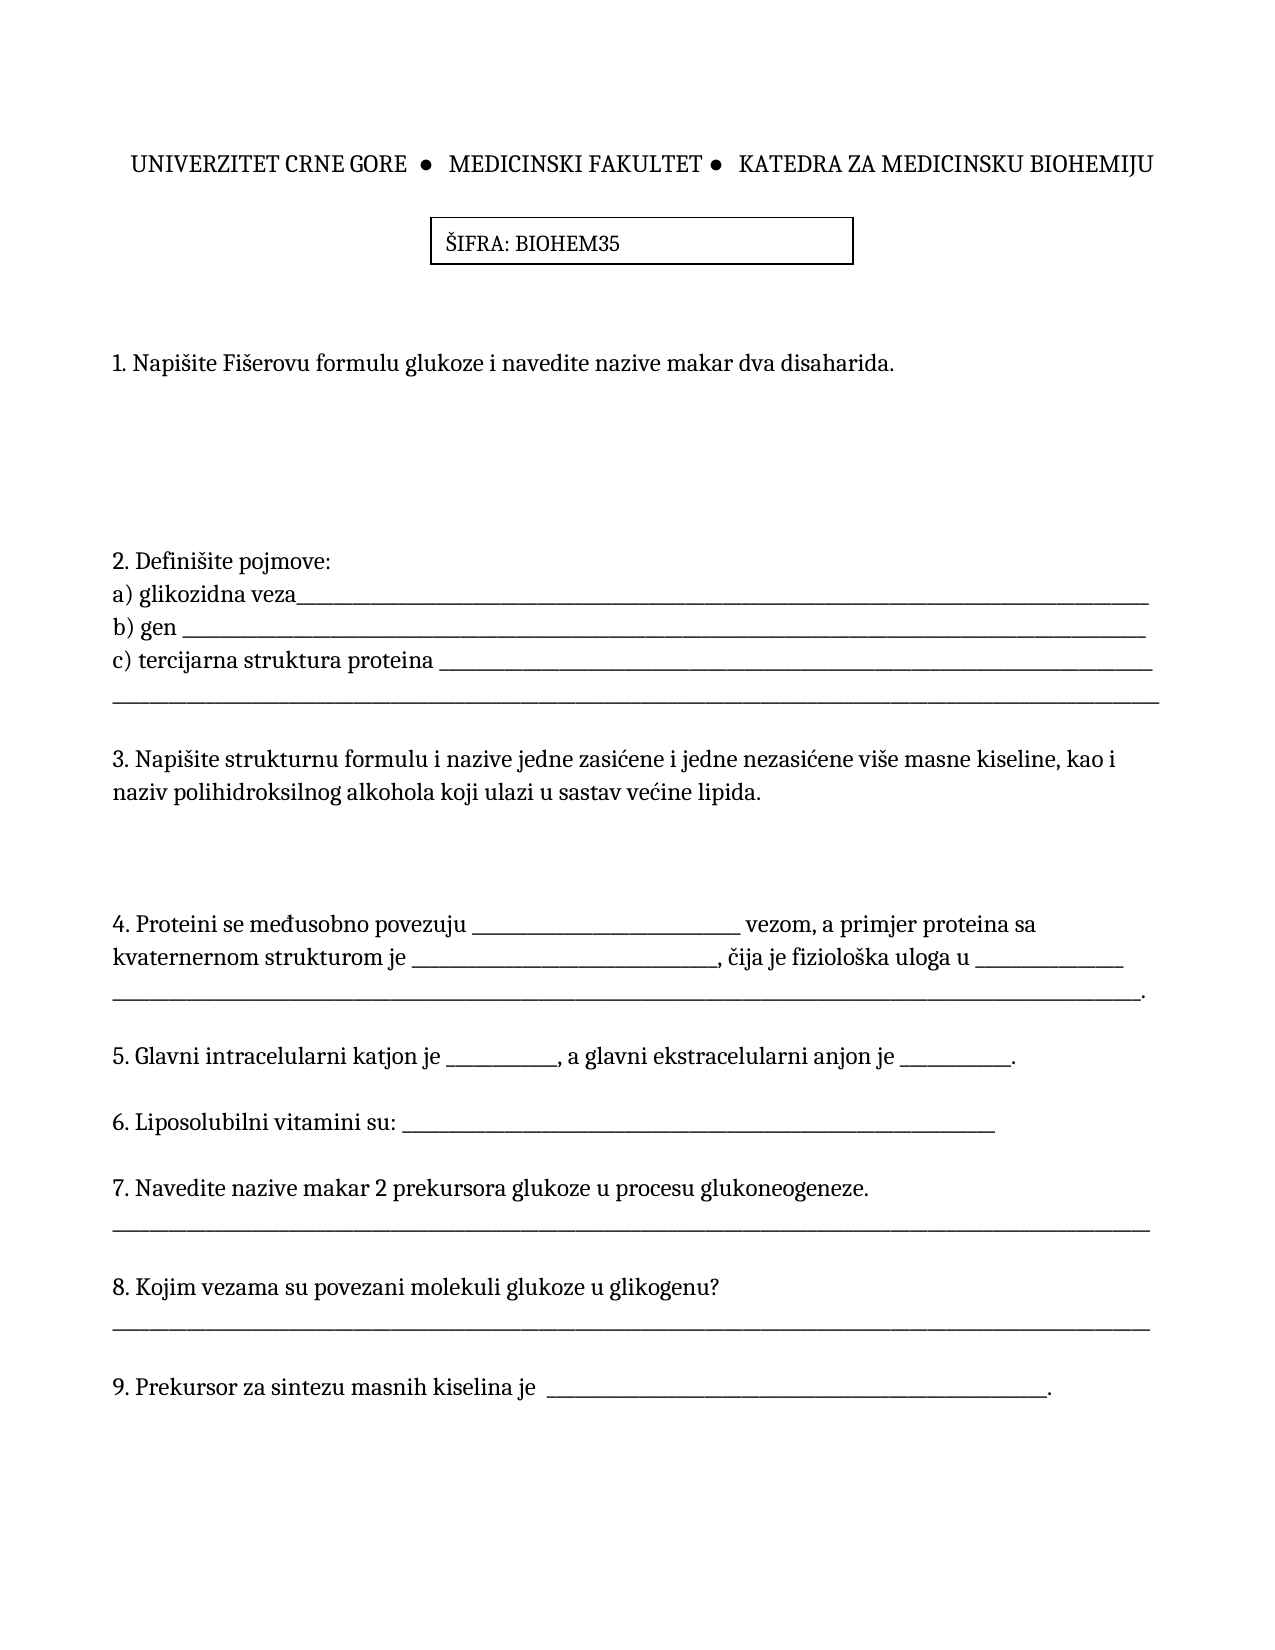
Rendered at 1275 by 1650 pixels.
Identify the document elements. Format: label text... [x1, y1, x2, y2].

text 6. Liposolubilni vitamini su: ________________________________________________________________ [112, 1108, 1172, 1137]
text UNIVERZITET CRNE GORE ● MEDICINSKI FAKULTET ● KATEDRA ZA MEDICINSKU BIOHEMIJU [112, 150, 1172, 180]
text c) tercijarna struktura proteina _____________________________________________________________________________ [112, 646, 1172, 675]
text _______________________________________________________________________________________________________________. [112, 976, 1172, 1005]
text 9. Prekursor za sintezu masnih kiselina je ______________________________________________________. [112, 1372, 1172, 1401]
text 7. Navedite nazive makar 2 prekursora glukoze u procesu glukoneogeneze. [112, 1174, 1172, 1203]
text 4. Proteini se međusobno povezuju _____________________________ vezom, a primjer proteina sa kvaternernom strukturom je _________________________________, čija je fiziološka uloga u ________________ [112, 910, 1172, 972]
text 1. Napišite Fišerovu formulu glukoze i navedite nazive makar dva disaharida. [112, 349, 1172, 377]
text 3. Napišite strukturnu formulu i nazive jedne zasićene i jedne nezasićene više masne kiseline, kao i naziv polihidroksilnog alkohola koji ulazi u sastav većine lipida. [112, 745, 1172, 807]
text ________________________________________________________________________________________________________________ [112, 1207, 1172, 1236]
text a) glikozidna veza____________________________________________________________________________________________ [112, 580, 1172, 609]
text b) gen ________________________________________________________________________________________________________ [112, 613, 1172, 642]
text _________________________________________________________________________________________________________________ [112, 679, 1172, 708]
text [112, 1306, 1172, 1335]
text 8. Kojim vezama su povezani molekuli glukoze u glikogenu? [112, 1273, 1172, 1302]
text 2. Definišite pojmove: [112, 547, 1172, 576]
text 5. Glavni intracelularni katjon je ____________, a glavni ekstracelularni anjon je ____________. [112, 1042, 1172, 1071]
